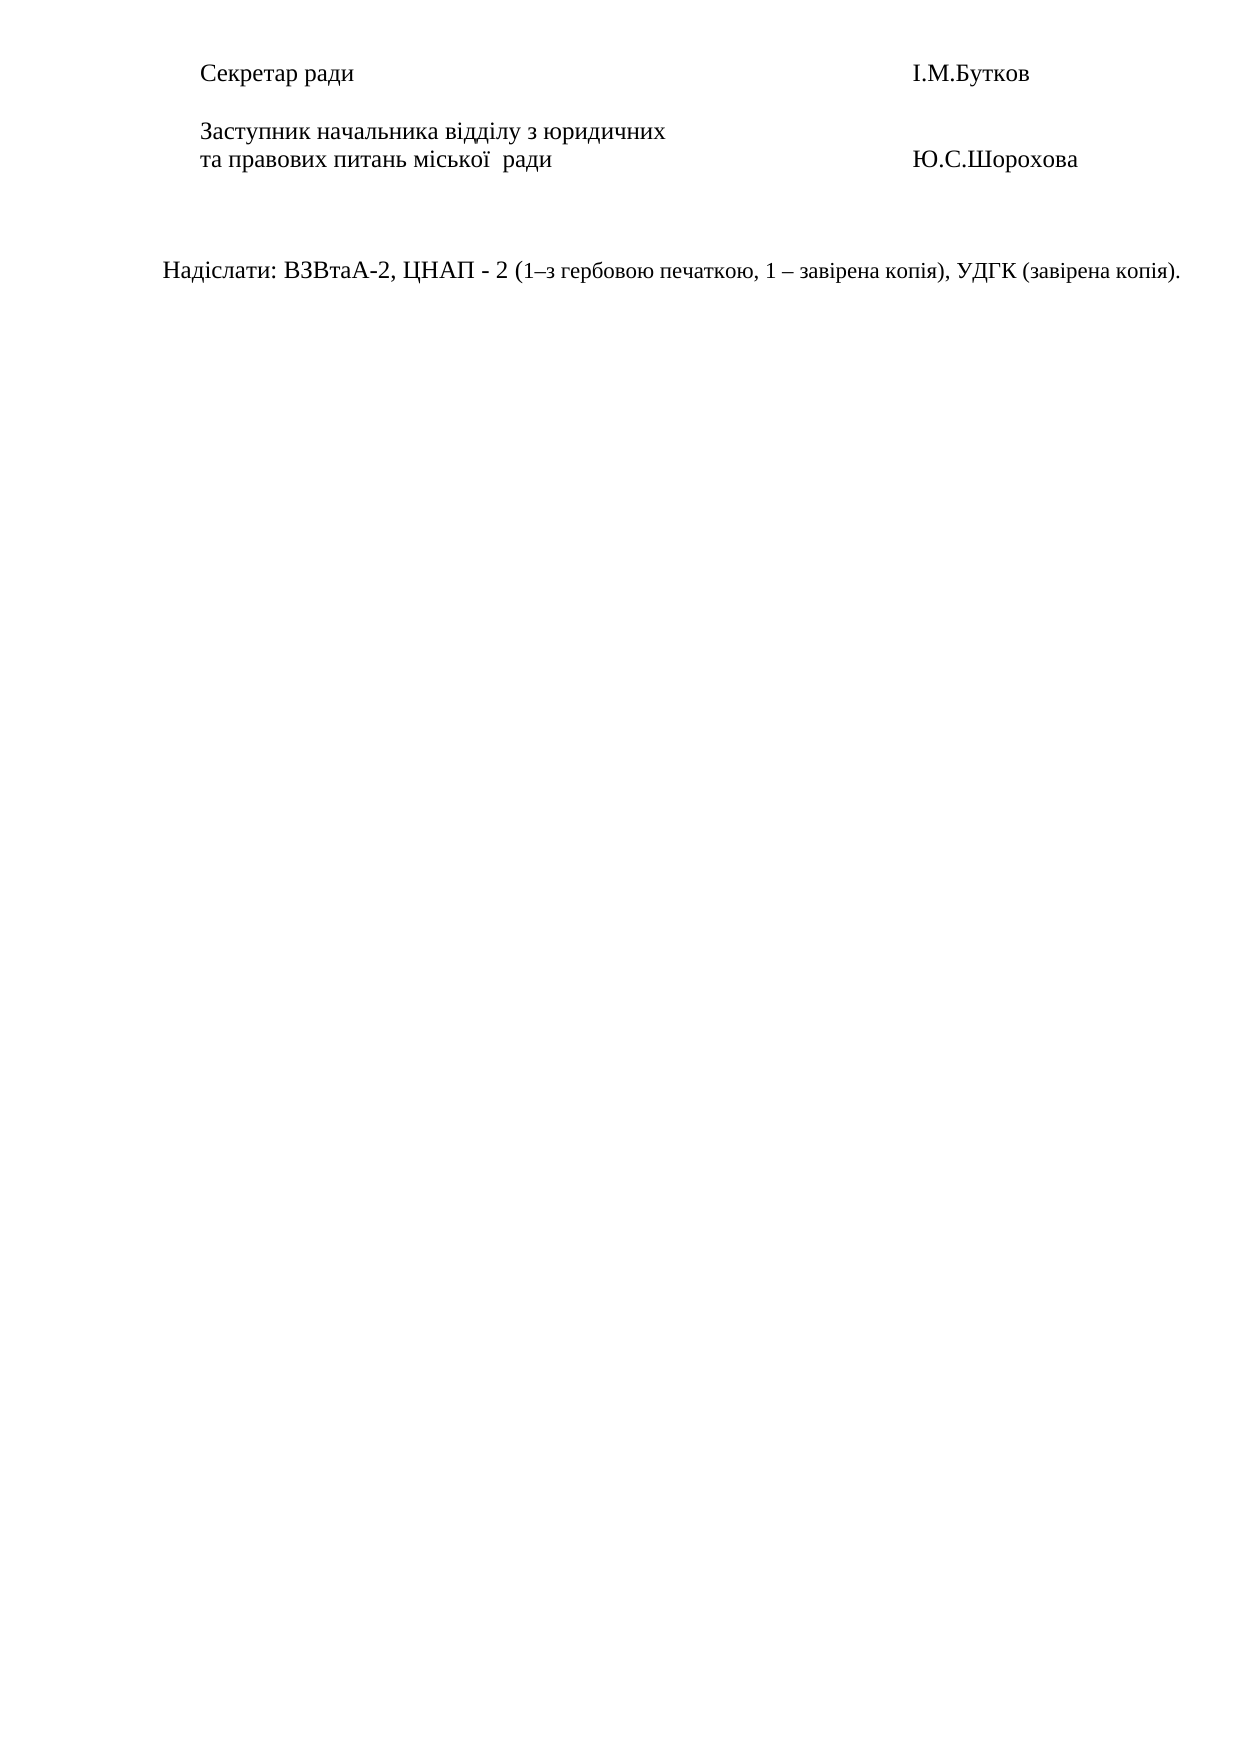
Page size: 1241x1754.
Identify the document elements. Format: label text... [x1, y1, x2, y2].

text Секретар ради І.М.Бутков [200, 58, 1166, 87]
text Заступник начальника відділу з юридичних [200, 116, 1166, 144]
text та правових питань міської ради Ю.С.Шорохова [200, 144, 1185, 173]
text Надіслати: ВЗВтаА-2, ЦНАП - 2 (1–з гербовою печаткою, 1 – завірена копія), УДГК (завірена копія). [162, 255, 1185, 284]
